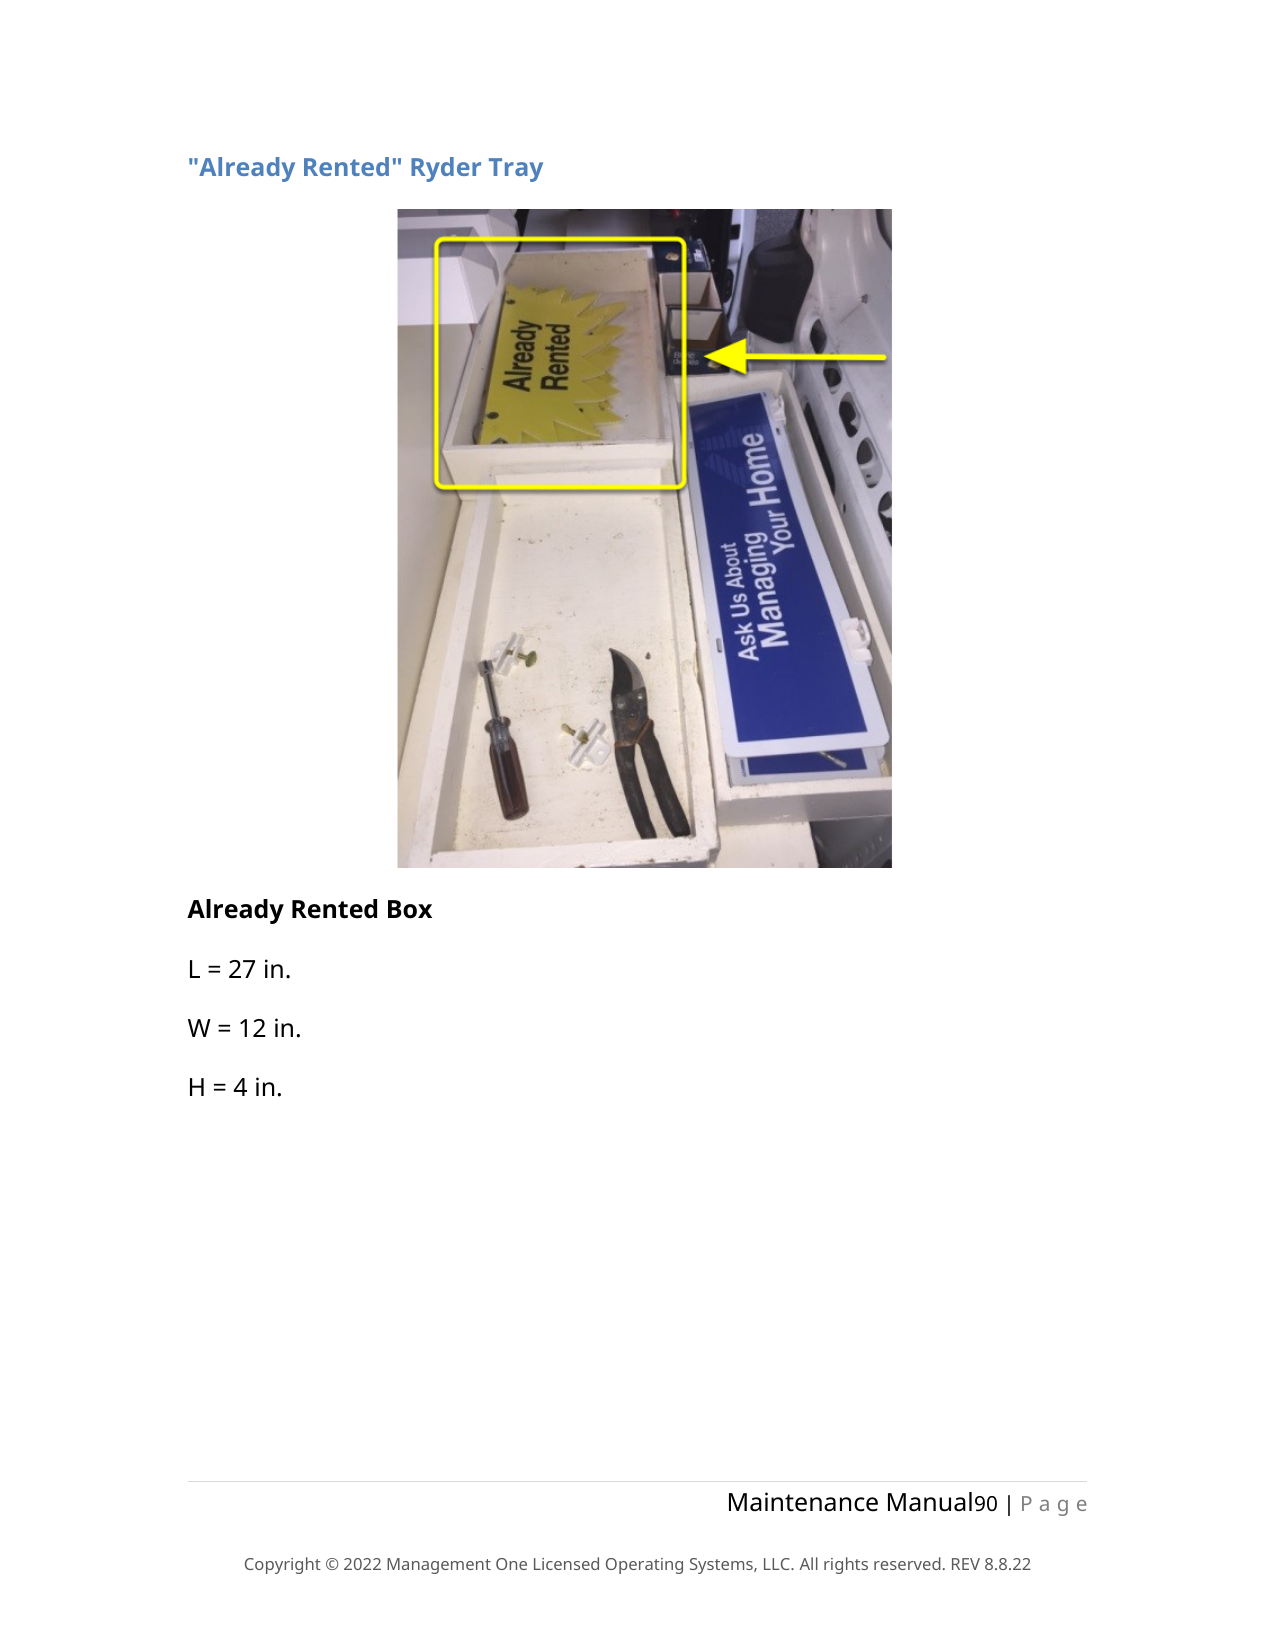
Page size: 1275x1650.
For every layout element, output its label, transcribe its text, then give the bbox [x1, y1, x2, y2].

picture [187, 209, 1088, 868]
text W = 12 in. [187, 1010, 1087, 1044]
subtitle "Already Rented" Ryder Tray [187, 150, 1087, 184]
text L = 27 in. [187, 951, 1087, 985]
text Already Rented Box [187, 892, 1087, 926]
text H = 4 in. [187, 1069, 1087, 1103]
